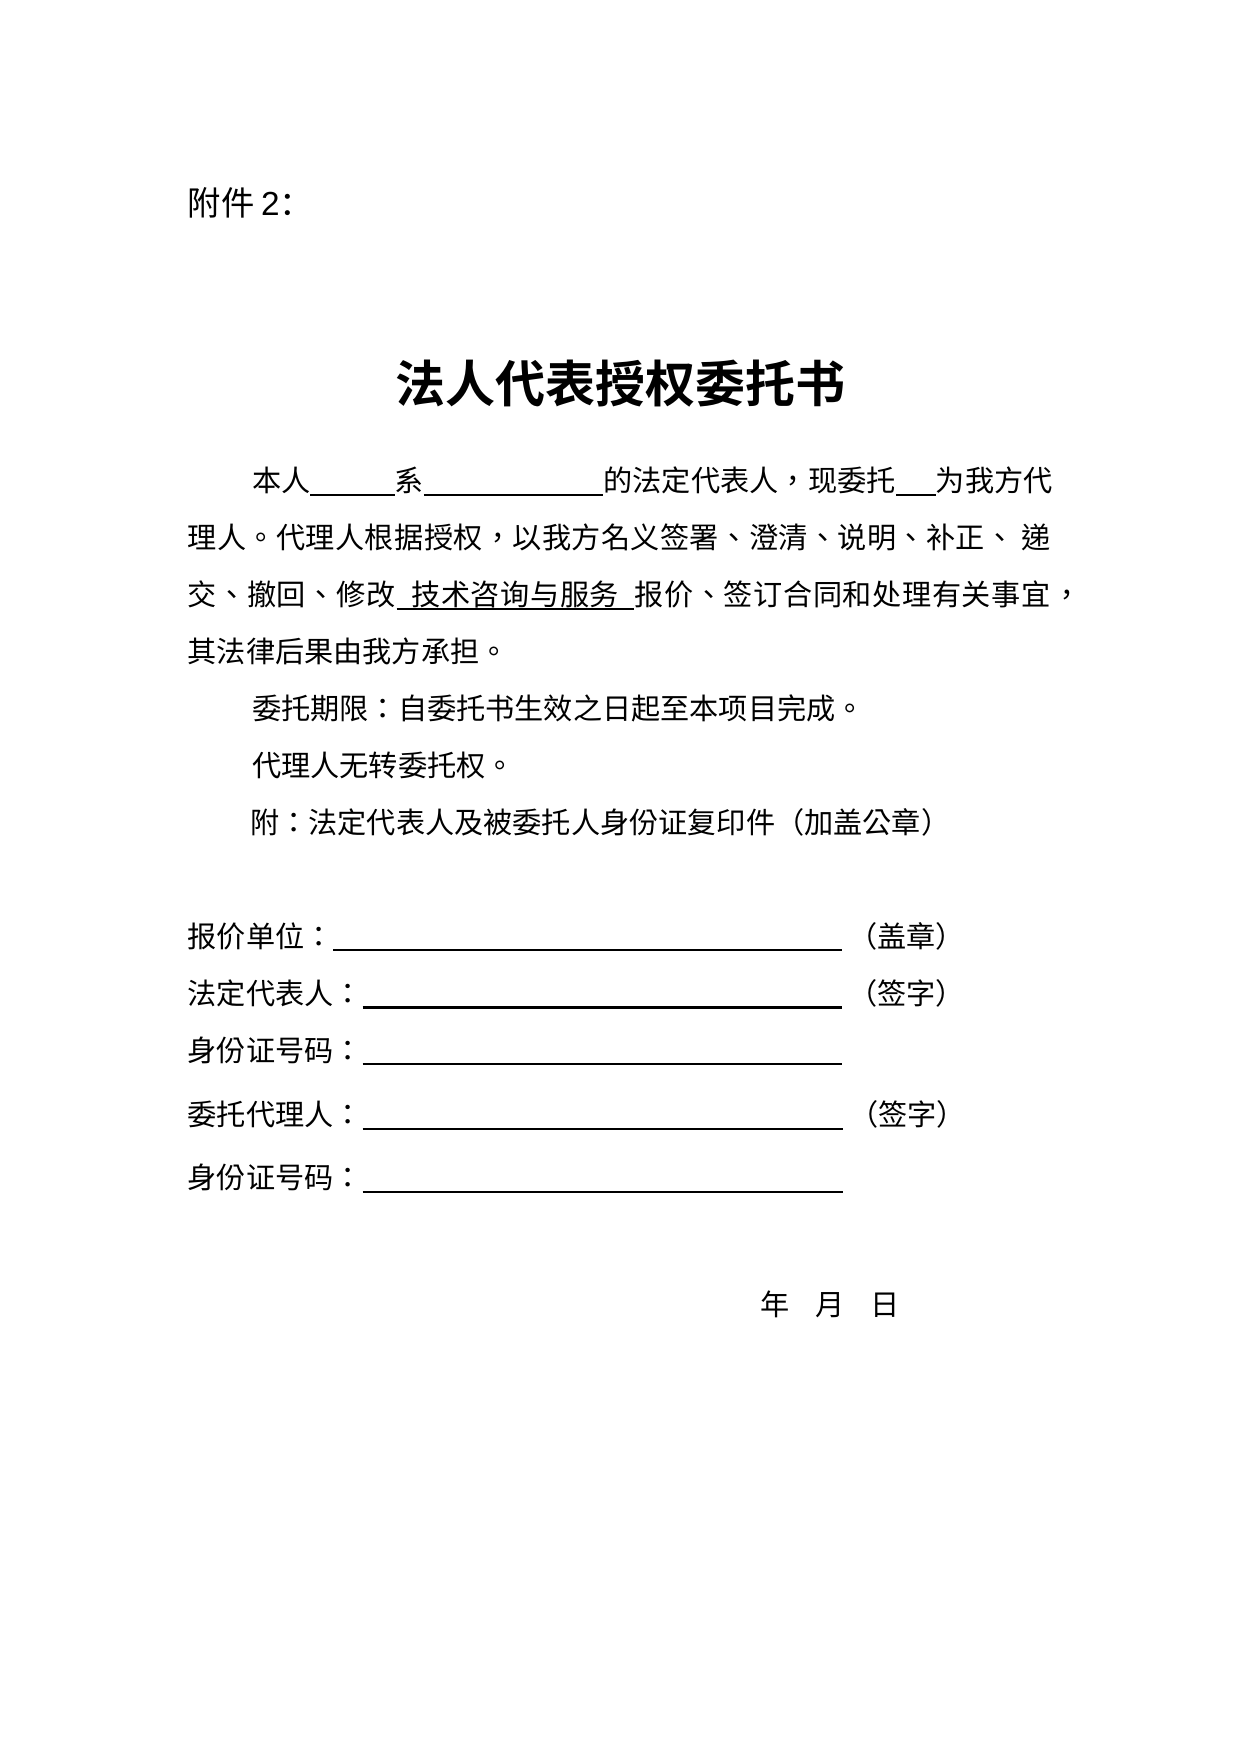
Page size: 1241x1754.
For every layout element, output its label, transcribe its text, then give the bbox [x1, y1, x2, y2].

text 法人代表授权委托书 [187, 344, 1053, 417]
text 身份证号码： [187, 1155, 1053, 1197]
subtitle 附件2： [187, 177, 1053, 225]
text 本人 系 的法定代表人，现委托 为我方代理人。代理人根据授权，以我方名义签署、澄清、说明、补正、 递交、撤回、修改 技术咨询与服务 报价、签订合同和处理有关事宜，其法律后果由我方承担。 [187, 446, 1053, 674]
text 法定代表人： （签字） [187, 958, 1053, 1016]
text 代理人无转委托权。 [187, 731, 1053, 788]
text 委托代理人： （签字） [187, 1091, 1053, 1134]
text 附：法定代表人及被委托人身份证复印件（加盖公章） [187, 788, 1053, 844]
text 委托期限：自委托书生效之日起至本项目完成。 [187, 674, 1053, 731]
text 年 月 日 [187, 1282, 1053, 1324]
text 报价单位： （盖章） [187, 902, 1053, 958]
text 身份证号码： [187, 1016, 1053, 1072]
